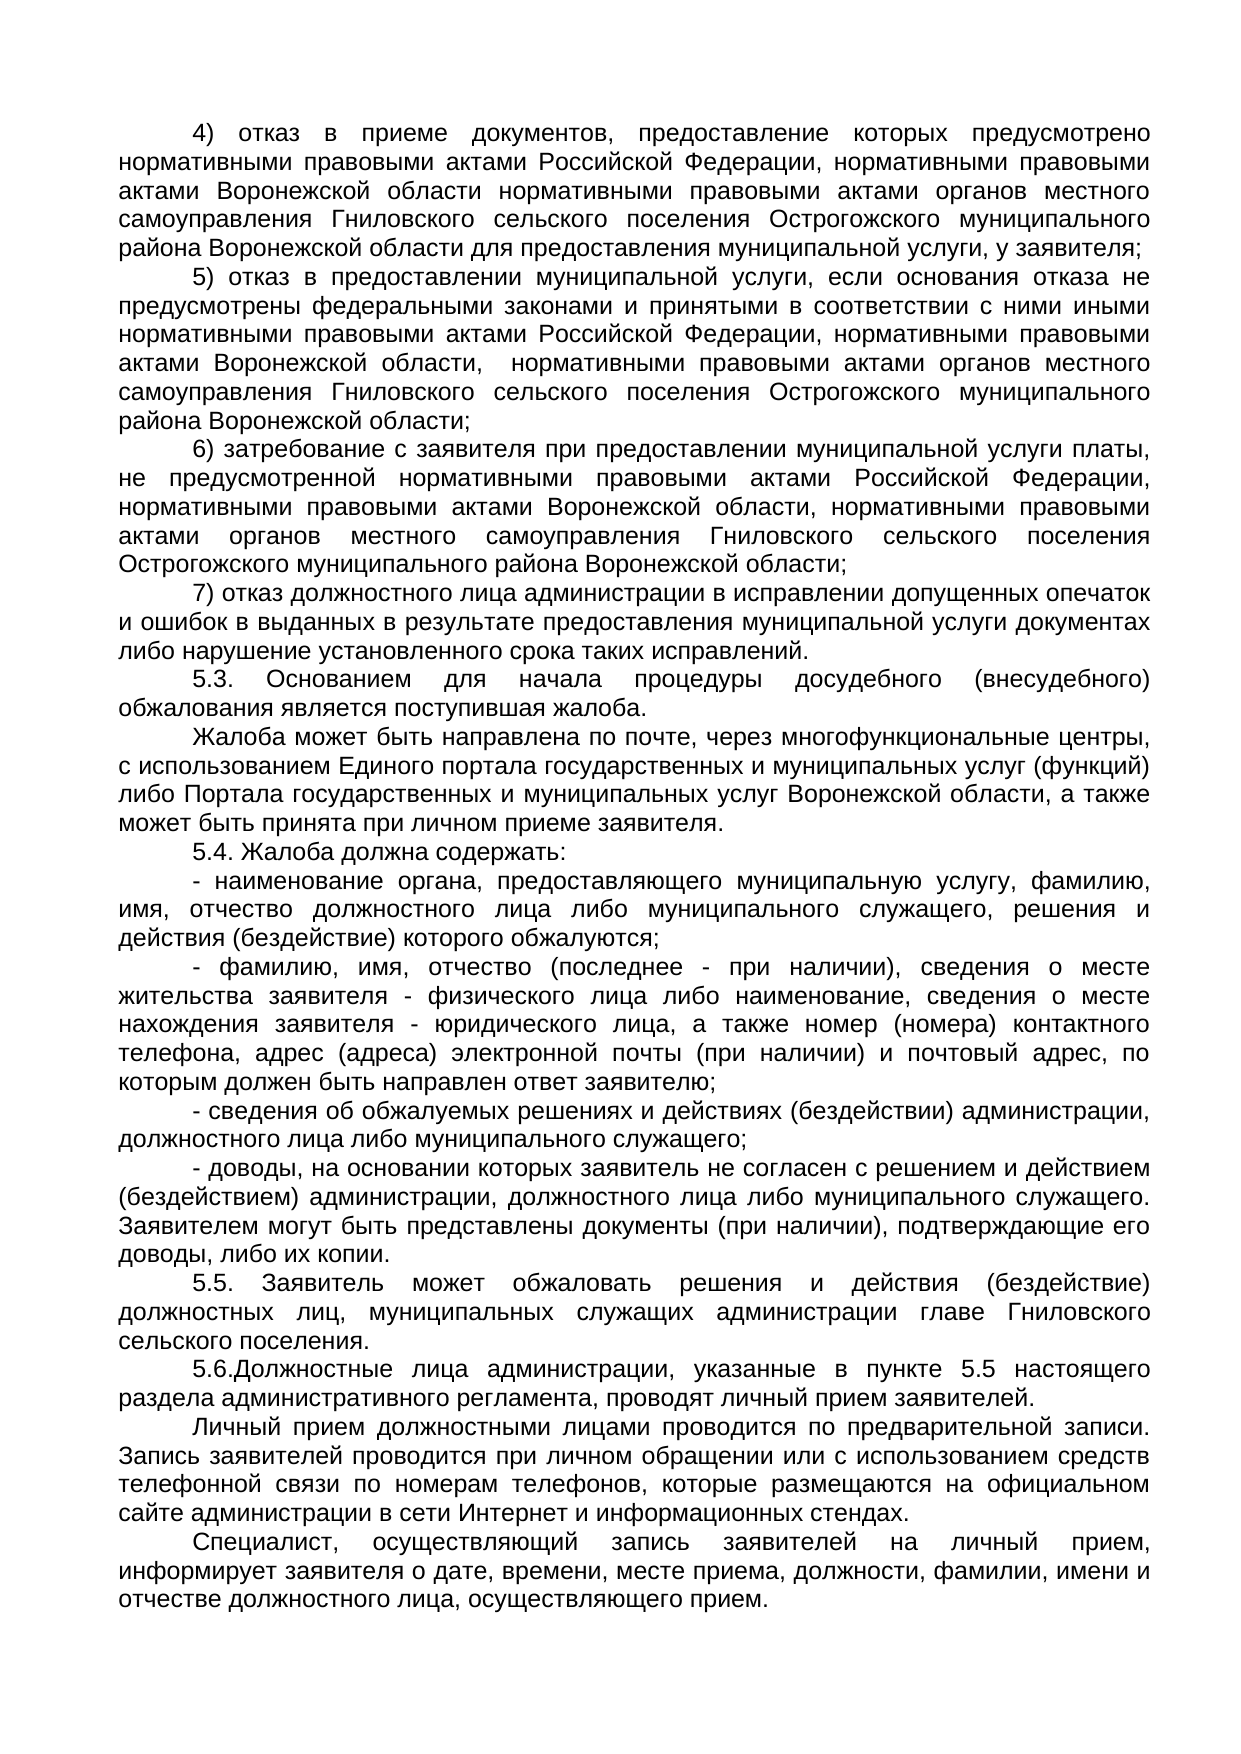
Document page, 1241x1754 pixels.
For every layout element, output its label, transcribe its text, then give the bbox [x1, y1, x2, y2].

text 7) отказ должностного лица администрации в исправлении допущенных опечаток и ошибок в выданных в результате предоставления муниципальной услуги документах либо нарушение установленного срока таких исправлений. [118, 578, 1152, 664]
text 5.5. Заявитель может обжаловать решения и действия (бездействие) должностных лиц, муниципальных служащих администрации главе Гниловского сельского поселения. [118, 1268, 1152, 1354]
text 5.6.Должностные лица администрации, указанные в пункте 5.5 настоящего раздела административного регламента, проводят личный прием заявителей. [118, 1354, 1152, 1412]
text - фамилию, имя, отчество (последнее - при наличии), сведения о месте жительства заявителя - физического лица либо наименование, сведения о месте нахождения заявителя - юридического лица, а также номер (номера) контактного телефона, адрес (адреса) электронной почты (при наличии) и почтовый адрес, по которым должен быть направлен ответ заявителю; [118, 952, 1152, 1096]
text 5.4. Жалоба должна содержать: [118, 837, 1152, 866]
text Жалоба может быть направлена по почте, через многофункциональные центры, с использованием Единого портала государственных и муниципальных услуг (функций) либо Портала государственных и муниципальных услуг Воронежской области, а также может быть принята при личном приеме заявителя. [118, 722, 1152, 837]
text - доводы, на основании которых заявитель не согласен с решением и действием (бездействием) администрации, должностного лица либо муниципального служащего. Заявителем могут быть представлены документы (при наличии), подтверждающие его доводы, либо их копии. [118, 1153, 1152, 1268]
text Специалист, осуществляющий запись заявителей на личный прием, информирует заявителя о дате, времени, месте приема, должности, фамилии, имени и отчестве должностного лица, осуществляющего прием. [118, 1527, 1152, 1613]
text - сведения об обжалуемых решениях и действиях (бездействии) администрации, должностного лица либо муниципального служащего; [118, 1096, 1152, 1153]
text Личный прием должностными лицами проводится по предварительной записи. Запись заявителей проводится при личном обращении или с использованием средств телефонной связи по номерам телефонов, которые размещаются на официальном сайте администрации в сети Интернет и информационных стендах. [118, 1412, 1152, 1527]
text - наименование органа, предоставляющего муниципальную услугу, фамилию, имя, отчество должностного лица либо муниципального служащего, решения и действия (бездействие) которого обжалуются; [118, 866, 1152, 952]
text 4) отказ в приеме документов, предоставление которых предусмотрено нормативными правовыми актами Российской Федерации, нормативными правовыми актами Воронежской области нормативными правовыми актами органов местного самоуправления Гниловского сельского поселения Острогожского муниципального района Воронежской области для предоставления муниципальной услуги, у заявителя; [118, 118, 1152, 262]
text 5.3. Основанием для начала процедуры досудебного (внесудебного) обжалования является поступившая жалоба. [118, 664, 1152, 722]
text 6) затребование с заявителя при предоставлении муниципальной услуги платы, не предусмотренной нормативными правовыми актами Российской Федерации, нормативными правовыми актами Воронежской области, нормативными правовыми актами органов местного самоуправления Гниловского сельского поселения Острогожского муниципального района Воронежской области; [118, 434, 1152, 578]
text 5) отказ в предоставлении муниципальной услуги, если основания отказа не предусмотрены федеральными законами и принятыми в соответствии с ними иными нормативными правовыми актами Российской Федерации, нормативными правовыми актами Воронежской области, нормативными правовыми актами органов местного самоуправления Гниловского сельского поселения Острогожского муниципального района Воронежской области; [118, 262, 1152, 434]
